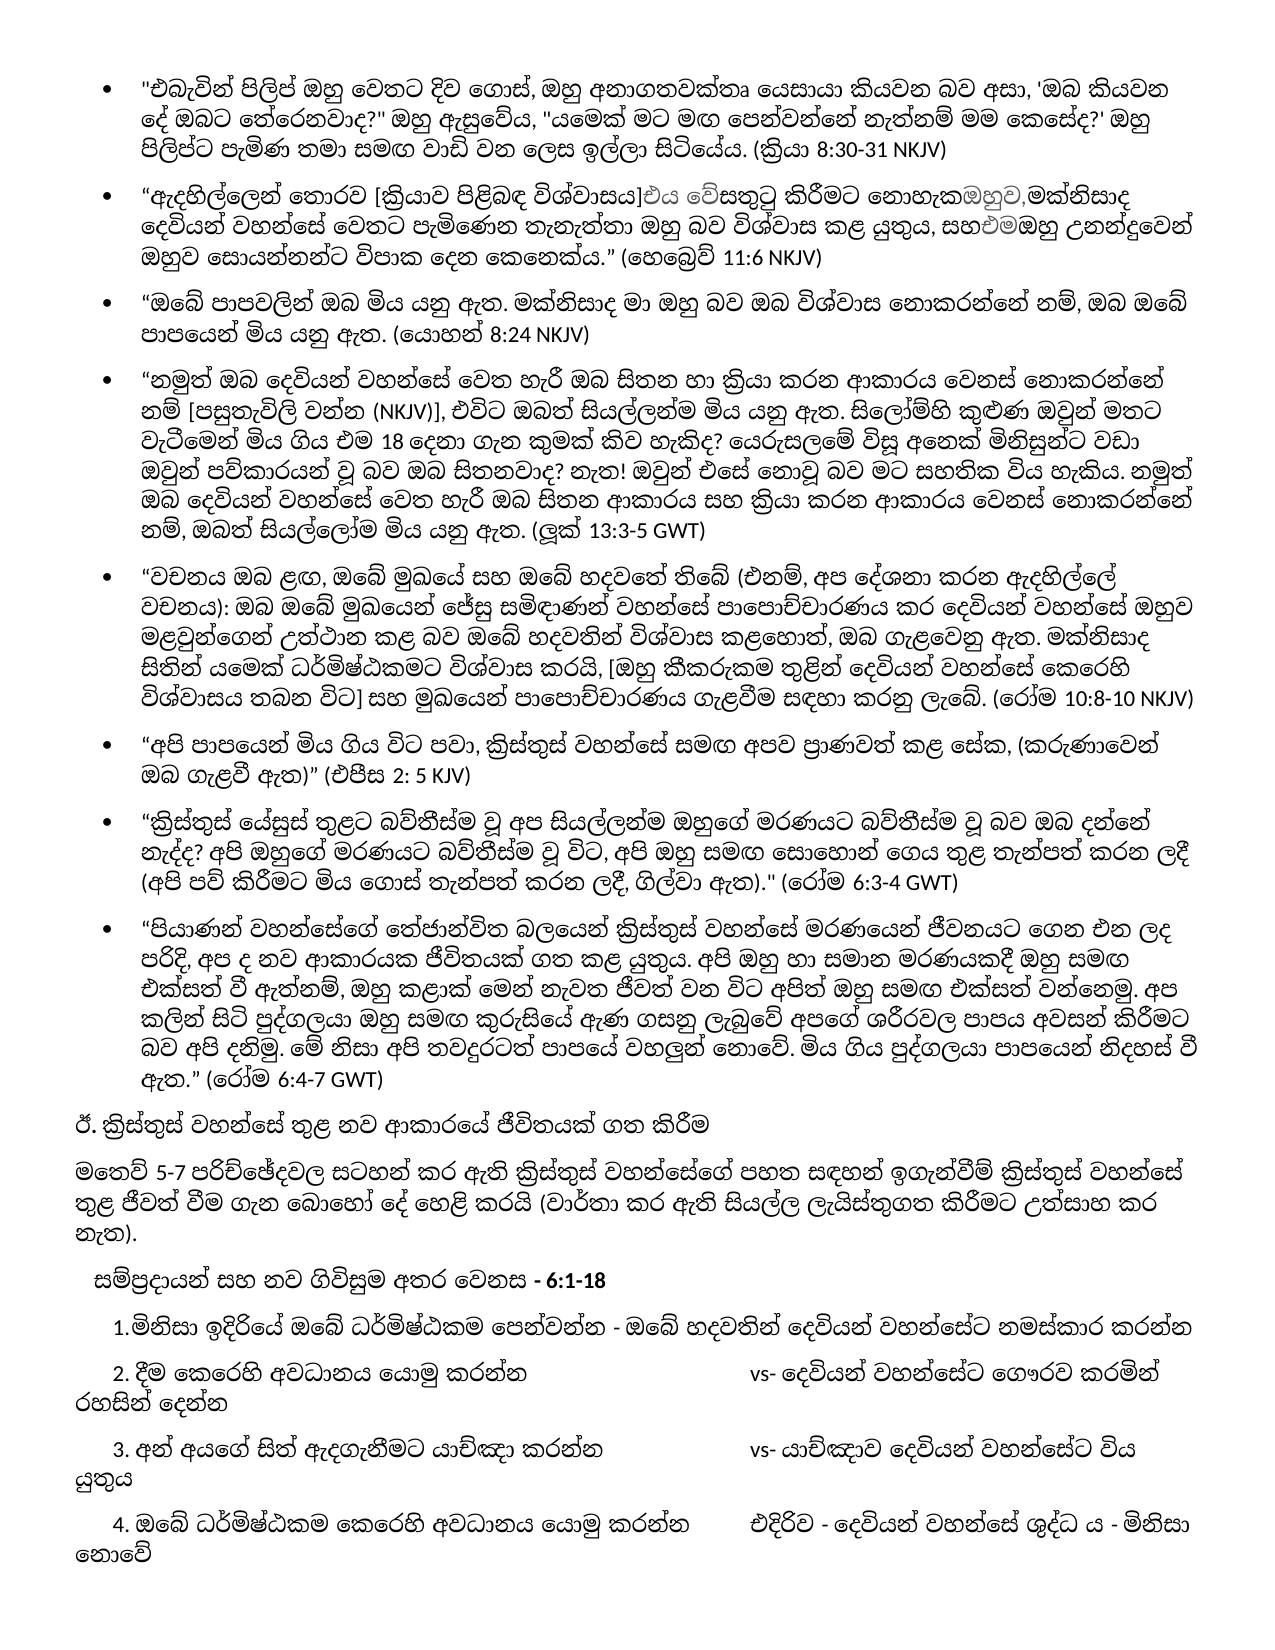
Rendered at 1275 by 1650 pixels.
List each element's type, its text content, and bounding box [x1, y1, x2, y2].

text 3. අන් අයගේ සිත් ඇදගැනීමට යාච්ඤා කරන්න vs- යාච්ඤාව දෙවියන් වහන්සේට විය යුතුය [75, 1435, 1200, 1492]
text 4. ඔබේ ධර්මිෂ්ඨකම කෙරෙහි අවධානය යොමු කරන්න එදිරිව - දෙවියන් වහන්සේ ශුද්ධ ය - මිනිසා නොවේ [75, 1511, 1200, 1567]
list “ක්‍රිස්තුස් යේසුස් තුළට බව්තීස්ම වූ අප සියල්ලන්ම ඔහුගේ මරණයට බව්තීස්ම වූ බව ඔබ දන්නේ නැද්ද? අපි ඔහුගේ මරණයට බව්තීස්ම වූ විට, අපි ඔහු සමඟ සොහොන් ගෙය තුළ තැන්පත් කරන ලදී (අපි පව් කිරීමට මිය ගොස් තැන්පත් කරන ලදී, ගිල්වා ඇත)." (රෝම 6:3-4 GWT) [103, 808, 1200, 896]
list “අපි පාපයෙන් මිය ගිය විට පවා, ක්‍රිස්තුස් වහන්සේ සමඟ අපව ප්‍රාණවත් කළ සේක, (කරුණාවෙන් ඔබ ගැළවී ඇත)” (එපීස 2: 5 KJV) [103, 731, 1200, 789]
list මිනිසා ඉදිරියේ ඔබේ ධර්මිෂ්ඨකම පෙන්වන්න - ඔබේ හදවතින් දෙවියන් වහන්සේට නමස්කාර කරන්න [112, 1313, 1200, 1341]
text ඊ. ක්‍රිස්තුස් වහන්සේ තුළ නව ආකාරයේ ජීවිතයක් ගත කිරීම [75, 1112, 1200, 1140]
list “වචනය ඔබ ළඟ, ඔබේ මුඛයේ සහ ඔබේ හදවතේ තිබේ (එනම්, අප දේශනා කරන ඇදහිල්ලේ වචනය): ඔබ ඔබේ මුඛයෙන් ජේසු සමිඳාණන් වහන්සේ පාපොච්චාරණය කර දෙවියන් වහන්සේ ඔහුව මළවුන්ගෙන් උත්ථාන කළ බව ඔබේ හදවතින් විශ්වාස කළහොත්, ඔබ ගැළවෙනු ඇත. මක්නිසාද සිතින් යමෙක් ධර්මිෂ්ඨකමට විශ්වාස කරයි, [ඔහු කීකරුකම තුළින් දෙවියන් වහන්සේ කෙරෙහි විශ්වාසය තබන විට] සහ මුඛයෙන් පාපොච්චාරණය ගැළවීම සඳහා කරනු ලැබේ. (රෝම 10:8-10 NKJV) [103, 563, 1200, 712]
list “පියාණන් වහන්සේගේ තේජාන්විත බලයෙන් ක්‍රිස්තුස් වහන්සේ මරණයෙන් ජීවනයට ගෙන එන ලද පරිදි, අප ද නව ආකාරයක ජීවිතයක් ගත කළ යුතුය. අපි ඔහු හා සමාන මරණයකදී ඔහු සමඟ එක්සත් වී ඇත්නම්, ඔහු කළාක් මෙන් නැවත ජීවත් වන විට අපිත් ඔහු සමඟ එක්සත් වන්නෙමු. අප කලින් සිටි පුද්ගලයා ඔහු සමඟ කුරුසියේ ඇණ ගසනු ලැබුවේ අපගේ ශරීරවල පාපය අවසන් කිරීමට බව අපි දනිමු. මේ නිසා අපි තවදුරටත් පාපයේ වහලුන් නොවේ. මිය ගිය පුද්ගලයා පාපයෙන් නිදහස් වී ඇත.” (රෝම 6:4-7 GWT) [103, 915, 1200, 1093]
list “ඔබේ පාපවලින් ඔබ මිය යනු ඇත. මක්නිසාද මා ඔහු බව ඔබ විශ්වාස නොකරන්නේ නම්, ඔබ ඔබේ පාපයෙන් මිය යනු ඇත. (යොහන් 8:24 NKJV) [103, 289, 1200, 348]
list "එබැවින් පිලිප් ඔහු වෙතට දිව ගොස්, ඔහු අනාගතවක්තෘ යෙසායා කියවන බව අසා, 'ඔබ කියවන දේ ඔබට තේරෙනවාද?" ඔහු ඇසුවේය, "යමෙක් මට මඟ පෙන්වන්නේ නැත්නම් මම කෙසේද?' ඔහු පිලිප්ට පැමිණ තමා සමඟ වාඩි වන ලෙස ඉල්ලා සිටියේය. (ක්‍රියා 8:30-31 NKJV) [103, 75, 1200, 163]
list “ඇදහිල්ලෙන් තොරව [ක්‍රියාව පිළිබඳ විශ්වාසය]එය වේසතුටු කිරීමට නොහැකඔහුව,මක්නිසාද දෙවියන් වහන්සේ වෙතට පැමිණෙන තැනැත්තා ඔහු බව විශ්වාස කළ යුතුය, සහඑමඔහු උනන්දුවෙන් ඔහුව සොයන්නන්ට විපාක දෙන කෙනෙක්ය.” (හෙබ්‍රෙව් 11:6 NKJV) [103, 182, 1200, 271]
text 2. දීම කෙරෙහි අවධානය යොමු කරන්න vs- දෙවියන් වහන්සේට ගෞරව කරමින් රහසින් දෙන්න [75, 1359, 1200, 1416]
text මතෙව් 5-7 පරිච්ඡේදවල සටහන් කර ඇති ක්‍රිස්තුස් වහන්සේගේ පහත සඳහන් ඉගැන්වීම් ක්‍රිස්තුස් වහන්සේ තුළ ජීවත් වීම ගැන බොහෝ දේ හෙළි කරයි (වාර්තා කර ඇති සියල්ල ලැයිස්තුගත කිරීමට උත්සාහ කර නැත). [75, 1158, 1200, 1247]
list “නමුත් ඔබ දෙවියන් වහන්සේ වෙත හැරී ඔබ සිතන හා ක්‍රියා කරන ආකාරය වෙනස් නොකරන්නේ නම් [පසුතැවිලි වන්න (NKJV)], එවිට ඔබත් සියල්ලන්ම මිය යනු ඇත. සිලෝම්හි කුළුණ ඔවුන් මතට වැටීමෙන් මිය ගිය එම 18 දෙනා ගැන කුමක් කිව හැකිද? යෙරුසලමේ විසූ අනෙක් මිනිසුන්ට වඩා ඔවුන් පව්කාරයන් වූ බව ඔබ සිතනවාද? නැත! ඔවුන් එසේ නොවූ බව මට සහතික විය හැකිය. නමුත් ඔබ දෙවියන් වහන්සේ වෙත හැරී ඔබ සිතන ආකාරය සහ ක්‍රියා කරන ආකාරය වෙනස් නොකරන්නේ නම්, ඔබත් සියල්ලෝම මිය යනු ඇත. (ලූක් 13:3-5 GWT) [103, 367, 1200, 544]
text සම්ප්‍රදායන් සහ නව ගිවිසුම අතර වෙනස - 6:1-18 [75, 1266, 1200, 1294]
